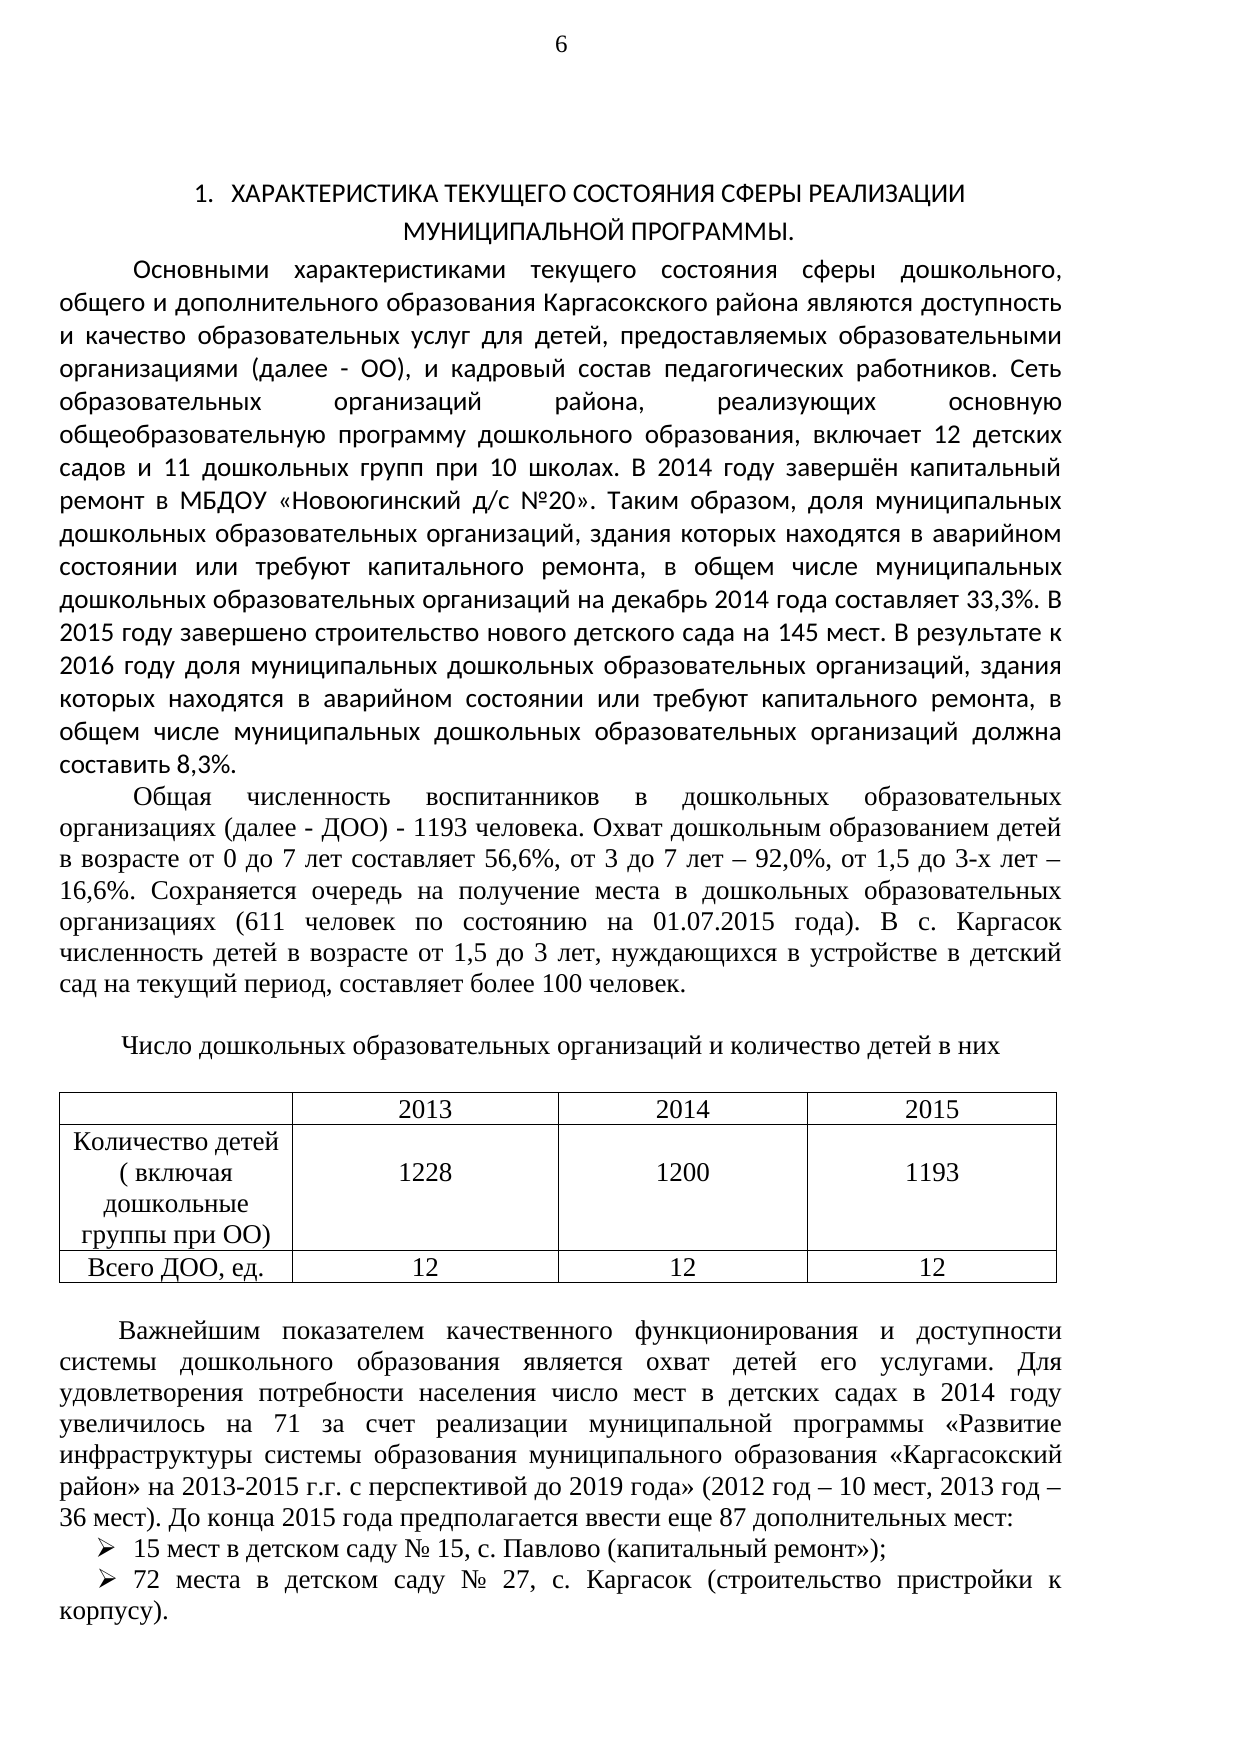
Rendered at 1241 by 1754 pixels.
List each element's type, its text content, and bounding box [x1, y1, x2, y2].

table_header 2014 [559, 1093, 807, 1124]
table_cell 12 [808, 1251, 1056, 1282]
text Число дошкольных образовательных организаций и количество детей в них [59, 1029, 1063, 1061]
table_header 2015 [808, 1093, 1056, 1124]
table_cell 1200 [559, 1125, 807, 1249]
table_cell 12 [559, 1251, 807, 1282]
list 72 места в детском саду № 27, с. Каргасок (строительство пристройки к корпусу). [59, 1563, 1063, 1626]
table_cell 1193 [808, 1125, 1056, 1249]
table_header 2013 [293, 1093, 558, 1124]
text Общая численность воспитанников в дошкольных образовательных организациях (далее - ДОО) - 1193 человека. Охват дошкольным образованием детей в возрасте от 0 до 7 лет составляет 56,6%, от 3 до 7 лет – 92,0%, от 1,5 до 3-х лет – 16,6%. Сохраняется очередь на получение места в дошкольных образовательных организациях (611 человек по состоянию на 01.07.2015 года). В с. Каргасок численность детей в возрасте от 1,5 до 3 лет, нуждающихся в устройстве в детский сад на текущий период, составляет более 100 человек. [59, 780, 1063, 998]
table_cell Количество детей ( включая дошкольные группы при ОО) [60, 1125, 292, 1249]
table_cell 12 [293, 1251, 558, 1282]
list ХАРАКТЕРИСТИКА ТЕКУЩЕГО СОСТОЯНИЯ СФЕРЫ РЕАЛИЗАЦИИ МУНИЦИПАЛЬНОЙ ПРОГРАММЫ. [97, 176, 1063, 247]
table_header [60, 1093, 292, 1124]
text Основными характеристиками текущего состояния сферы дошкольного, общего и дополнительного образования Каргасокского района являются доступность и качество образовательных услуг для детей, предоставляемых образовательными организациями (далее - ОО), и кадровый состав педагогических работников. Сеть образовательных организаций района, реализующих основную общеобразовательную программу дошкольного образования, включает 12 детских садов и 11 дошкольных групп при 10 школах. В 2014 году завершён капитальный ремонт в МБДОУ «Новоюгинский д/с №20». Таким образом, доля муниципальных дошкольных образовательных организаций, здания которых находятся в аварийном состоянии или требуют капитального ремонта, в общем числе муниципальных дошкольных образовательных организаций на декабрь 2014 года составляет 33,3%. В 2015 году завершено строительство нового детского сада на 145 мест. В результате к 2016 году доля муниципальных дошкольных образовательных организаций, здания которых находятся в аварийном состоянии или требуют капитального ремонта, в общем числе муниципальных дошкольных образовательных организаций должна составить 8,3%. [59, 252, 1063, 780]
list 15 мест в детском саду № 15, с. Павлово (капитальный ремонт»); [59, 1532, 1063, 1563]
text Важнейшим показателем качественного функционирования и доступности системы дошкольного образования является охват детей его услугами. Для удовлетворения потребности населения число мест в детских садах в 2014 году увеличилось на 71 за счет реализации муниципальной программы «Развитие инфраструктуры системы образования муниципального образования «Каргасокский район» на 2013-2015 г.г. с перспективой до 2019 года» (2012 год – 10 мест, 2013 год – 36 мест). До конца 2015 года предполагается ввести еще 87 дополнительных мест: [59, 1314, 1063, 1532]
table_cell 1228 [293, 1125, 558, 1249]
table_cell Всего ДОО, ед. [60, 1251, 292, 1282]
